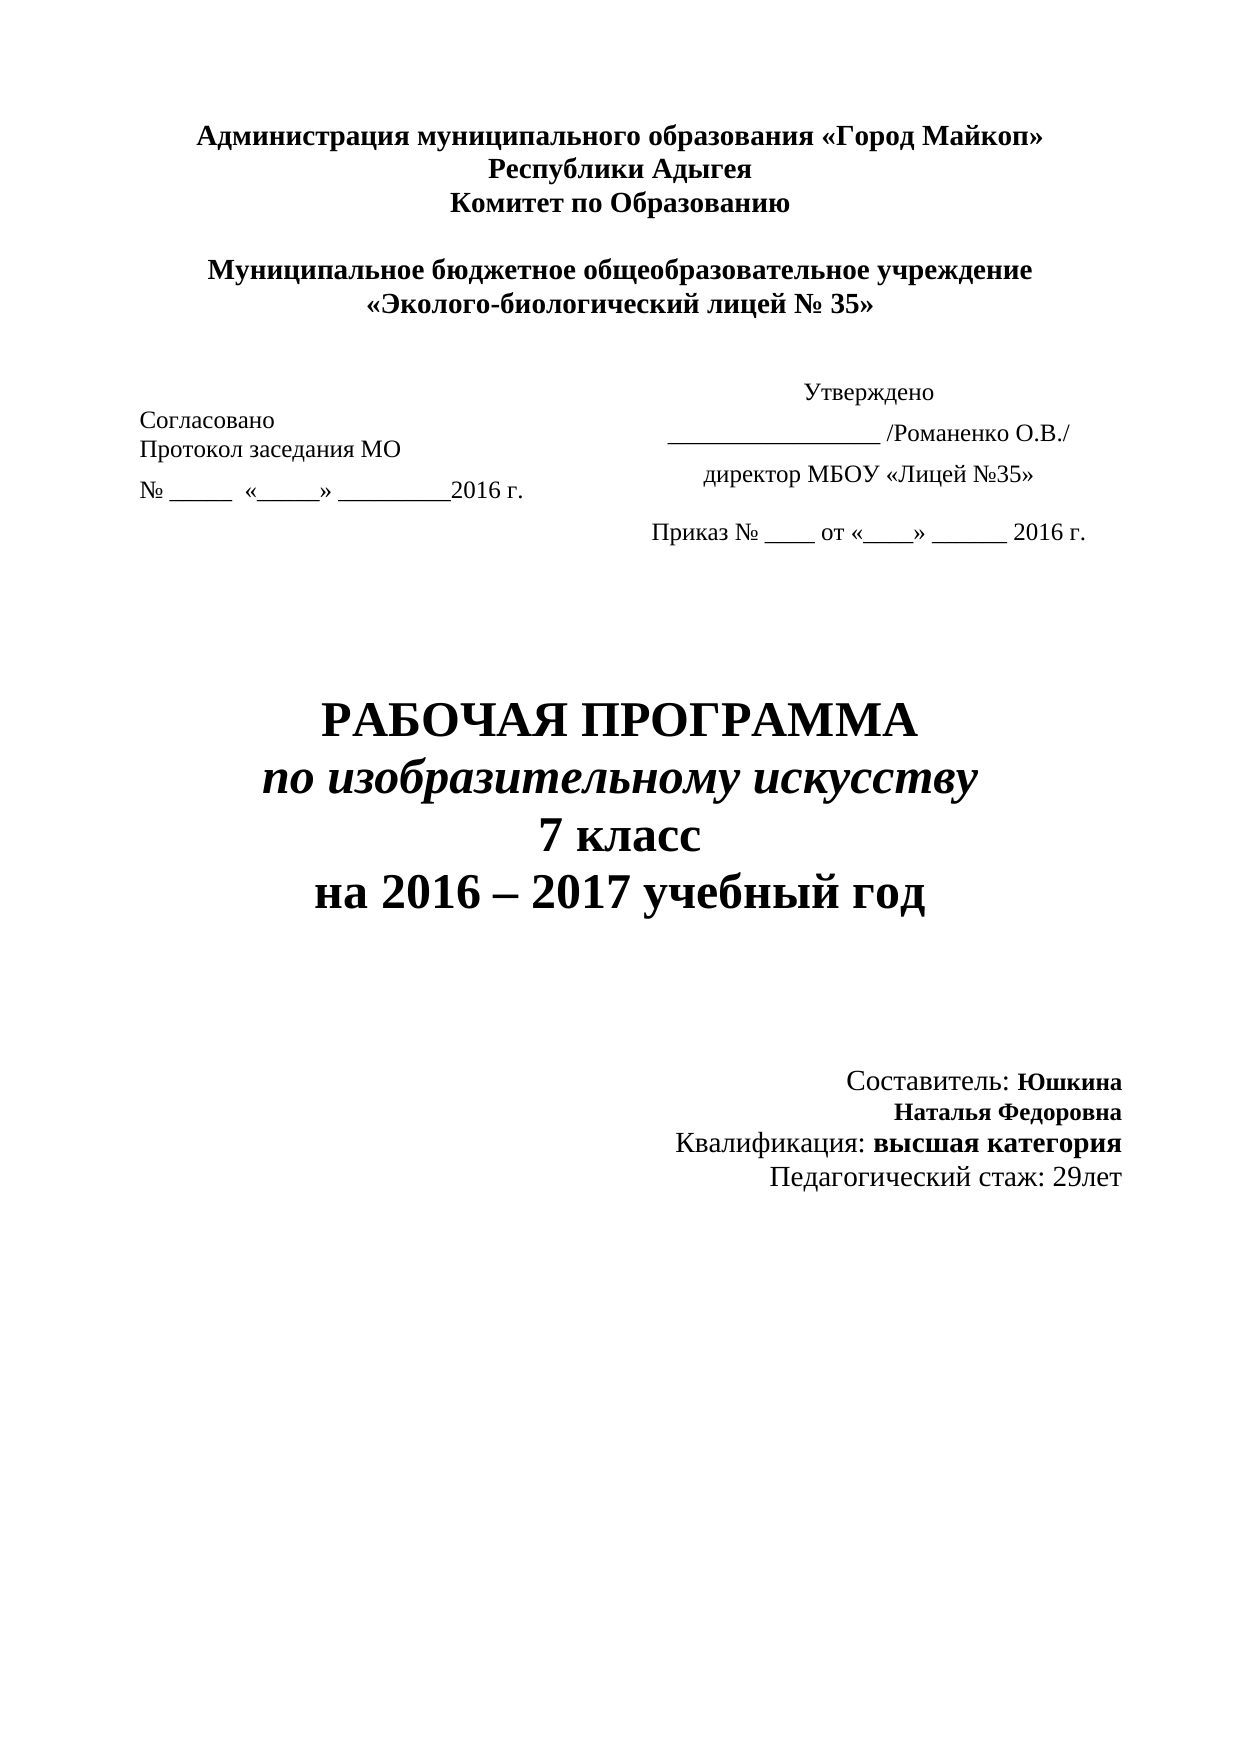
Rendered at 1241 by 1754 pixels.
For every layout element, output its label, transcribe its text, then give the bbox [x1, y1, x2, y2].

text на 2016 – 2017 учебный год [118, 862, 1122, 919]
table_header Согласовано Протокол заседания МО № _____ «_____» _________2016 г. [128, 377, 625, 574]
text РАБОЧАЯ ПРОГРАММА [118, 689, 1122, 747]
text Педагогический стаж: 29лет [118, 1159, 1122, 1192]
text Наталья Федоровна [118, 1097, 1122, 1125]
text Администрация муниципального образования «Город Майкоп» [118, 118, 1122, 152]
text Муниципальное бюджетное общеобразовательное учреждение [118, 252, 1122, 286]
text 7 класс [118, 804, 1122, 862]
text Составитель: Юшкина [118, 1063, 1122, 1097]
text по изобразительному искусству [118, 747, 1122, 804]
text Квалификация: высшая категория [118, 1125, 1122, 1159]
table_header Утверждено _________________ /Романенко О.В./ директор МБОУ «Лицей №35» Приказ № ____ от «____» ______ 2016 г. [625, 377, 1112, 574]
text «Эколого-биологический лицей № 35» [118, 286, 1122, 319]
text Республики Адыгея [118, 152, 1122, 185]
text Комитет по Образованию [118, 185, 1122, 219]
